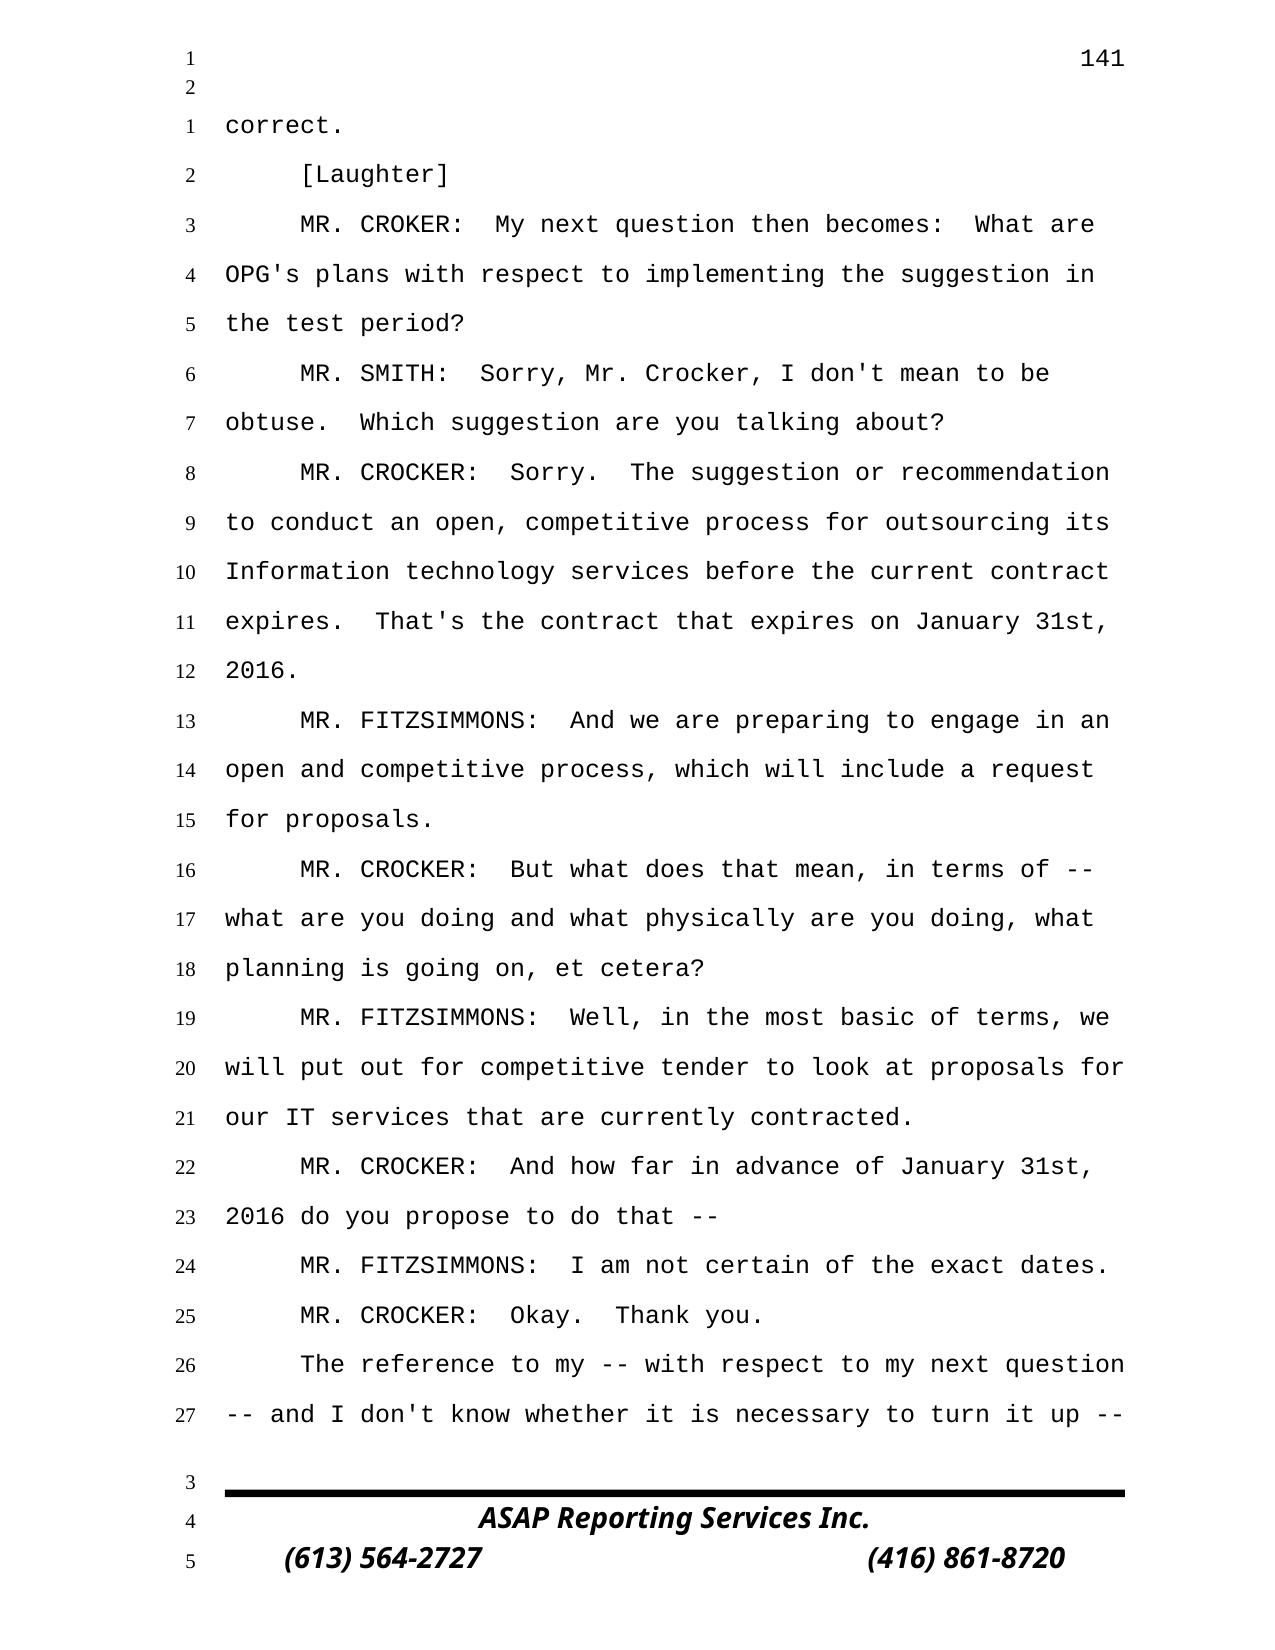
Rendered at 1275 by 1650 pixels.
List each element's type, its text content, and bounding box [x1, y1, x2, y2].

text MR. CROKER: My next question then becomes: What are OPG's plans with respect to implementing the suggestion in the test period? [225, 212, 1125, 339]
text MR. CROCKER: Sorry. The suggestion or recommendation to conduct an open, competitive process for outsourcing its [225, 459, 1125, 537]
text MR. CROCKER: Okay. Thank you. [225, 1302, 1125, 1331]
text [225, 1352, 1125, 1430]
text MR. SMITH: Sorry, Mr. Crocker, I don't mean to be obtuse. Which suggestion are you talking about? [225, 360, 1125, 438]
text expires. That's the contract that expires on January 31st, 2016. [225, 608, 1125, 686]
text MR. CROCKER: But what does that mean, in terms of -- what are you doing and what physically are you doing, what planning is going on, et cetera? [225, 856, 1125, 984]
text Information technology services before the current contract [225, 559, 1125, 587]
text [225, 112, 1125, 141]
text MR. CROCKER: And how far in advance of January 31st, 2016 do you propose to do that -- [225, 1154, 1125, 1232]
text MR. FITZSIMMONS: I am not certain of the exact dates. [225, 1253, 1125, 1281]
text MR. FITZSIMMONS: Well, in the most basic of terms, we will put out for competitive tender to look at proposals for our IT services that are currently contracted. [225, 1005, 1125, 1132]
text [Laughter] [225, 162, 1125, 190]
text MR. FITZSIMMONS: And we are preparing to engage in an open and competitive process, which will include a request for proposals. [225, 707, 1125, 835]
